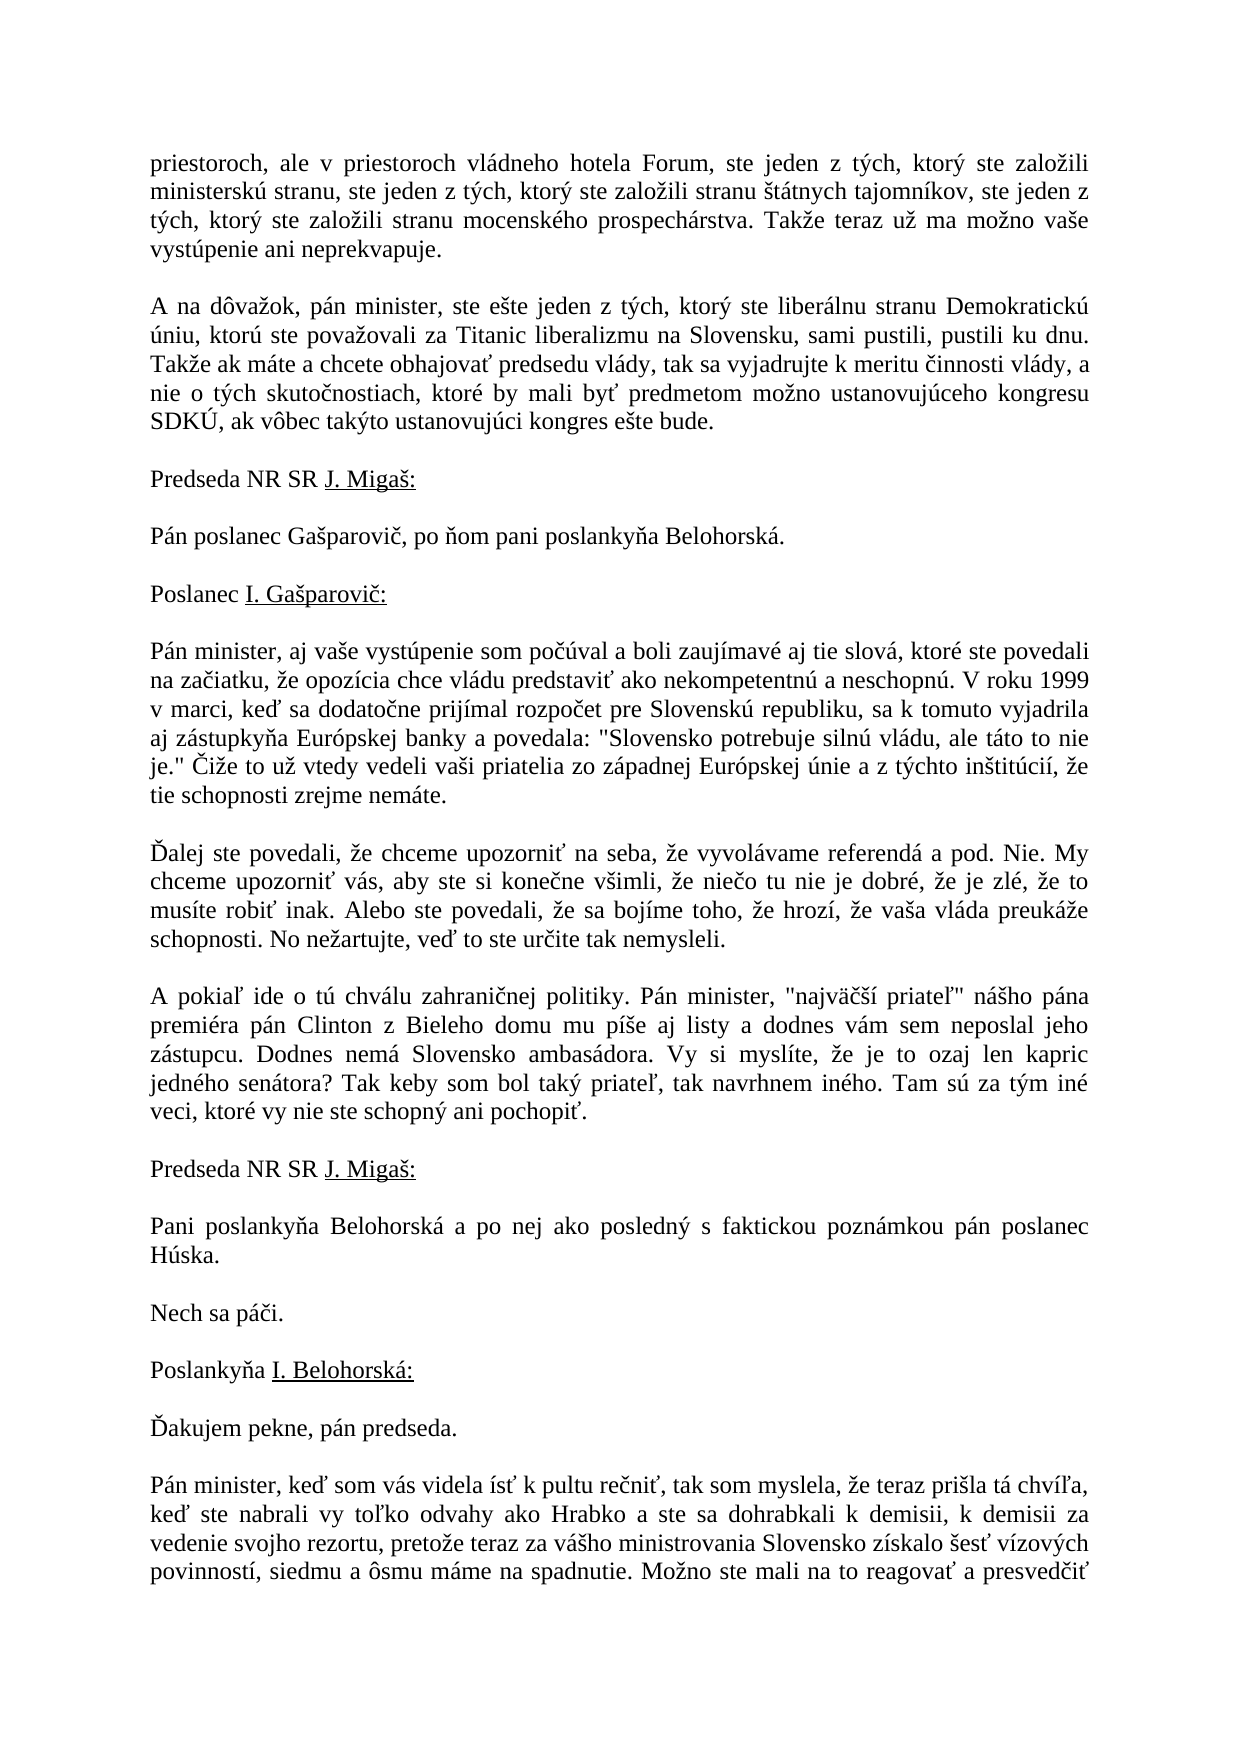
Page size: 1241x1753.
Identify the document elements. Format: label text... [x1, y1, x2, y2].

text A pokiaľ ide o tú chválu zahraničnej politiky. Pán minister, "najväčší priateľ" nášho pána premiéra pán Clinton z Bieleho domu mu píše aj listy a dodnes vám sem neposlal jeho zástupcu. Dodnes nemá Slovensko ambasádora. Vy si myslíte, že je to ozaj len kapric jedného senátora? Tak keby som bol taký priateľ, tak navrhnem iného. Tam sú za tým iné veci, ktoré vy nie ste schopný ani pochopiť. [150, 981, 1090, 1125]
text Predseda NR SR J. Migaš: [150, 1154, 1090, 1183]
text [150, 148, 1090, 263]
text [150, 1470, 1090, 1585]
text Ďakujem pekne, pán predseda. [150, 1413, 1090, 1441]
text Pán poslanec Gašparovič, po ňom pani poslankyňa Belohorská. [150, 521, 1090, 550]
text Ďalej ste povedali, že chceme upozorniť na seba, že vyvolávame referendá a pod. Nie. My chceme upozorniť vás, aby ste si konečne všimli, že niečo tu nie je dobré, že je zlé, že to musíte robiť inak. Alebo ste povedali, že sa bojíme toho, že hrozí, že vaša vláda preukáže schopnosti. No nežartujte, veď to ste určite tak nemysleli. [150, 838, 1090, 953]
text A na dôvažok, pán minister, ste ešte jeden z tých, ktorý ste liberálnu stranu Demokratickú úniu, ktorú ste považovali za Titanic liberalizmu na Slovensku, sami pustili, pustili ku dnu. Takže ak máte a chcete obhajovať predsedu vlády, tak sa vyjadrujte k meritu činnosti vlády, a nie o tých skutočnostiach, ktoré by mali byť predmetom možno ustanovujúceho kongresu SDKÚ, ak vôbec takýto ustanovujúci kongres ešte bude. [150, 291, 1090, 435]
text Poslanec I. Gašparovič: [150, 579, 1090, 608]
text Nech sa páči. [150, 1298, 1090, 1326]
text Pán minister, aj vaše vystúpenie som počúval a boli zaujímavé aj tie slová, ktoré ste povedali na začiatku, že opozícia chce vládu predstaviť ako nekompetentnú a neschopnú. V roku 1999 v marci, keď sa dodatočne prijímal rozpočet pre Slovenskú republiku, sa k tomuto vyjadrila aj zástupkyňa Európskej banky a povedala: "Slovensko potrebuje silnú vládu, ale táto to nie je." Čiže to už vtedy vedeli vaši priatelia zo západnej Európskej únie a z týchto inštitúcií, že tie schopnosti zrejme nemáte. [150, 636, 1090, 809]
text Pani poslankyňa Belohorská a po nej ako posledný s faktickou poznámkou pán poslanec Húska. [150, 1211, 1090, 1269]
text Poslankyňa I. Belohorská: [150, 1355, 1090, 1384]
text Predseda NR SR J. Migaš: [150, 464, 1090, 493]
